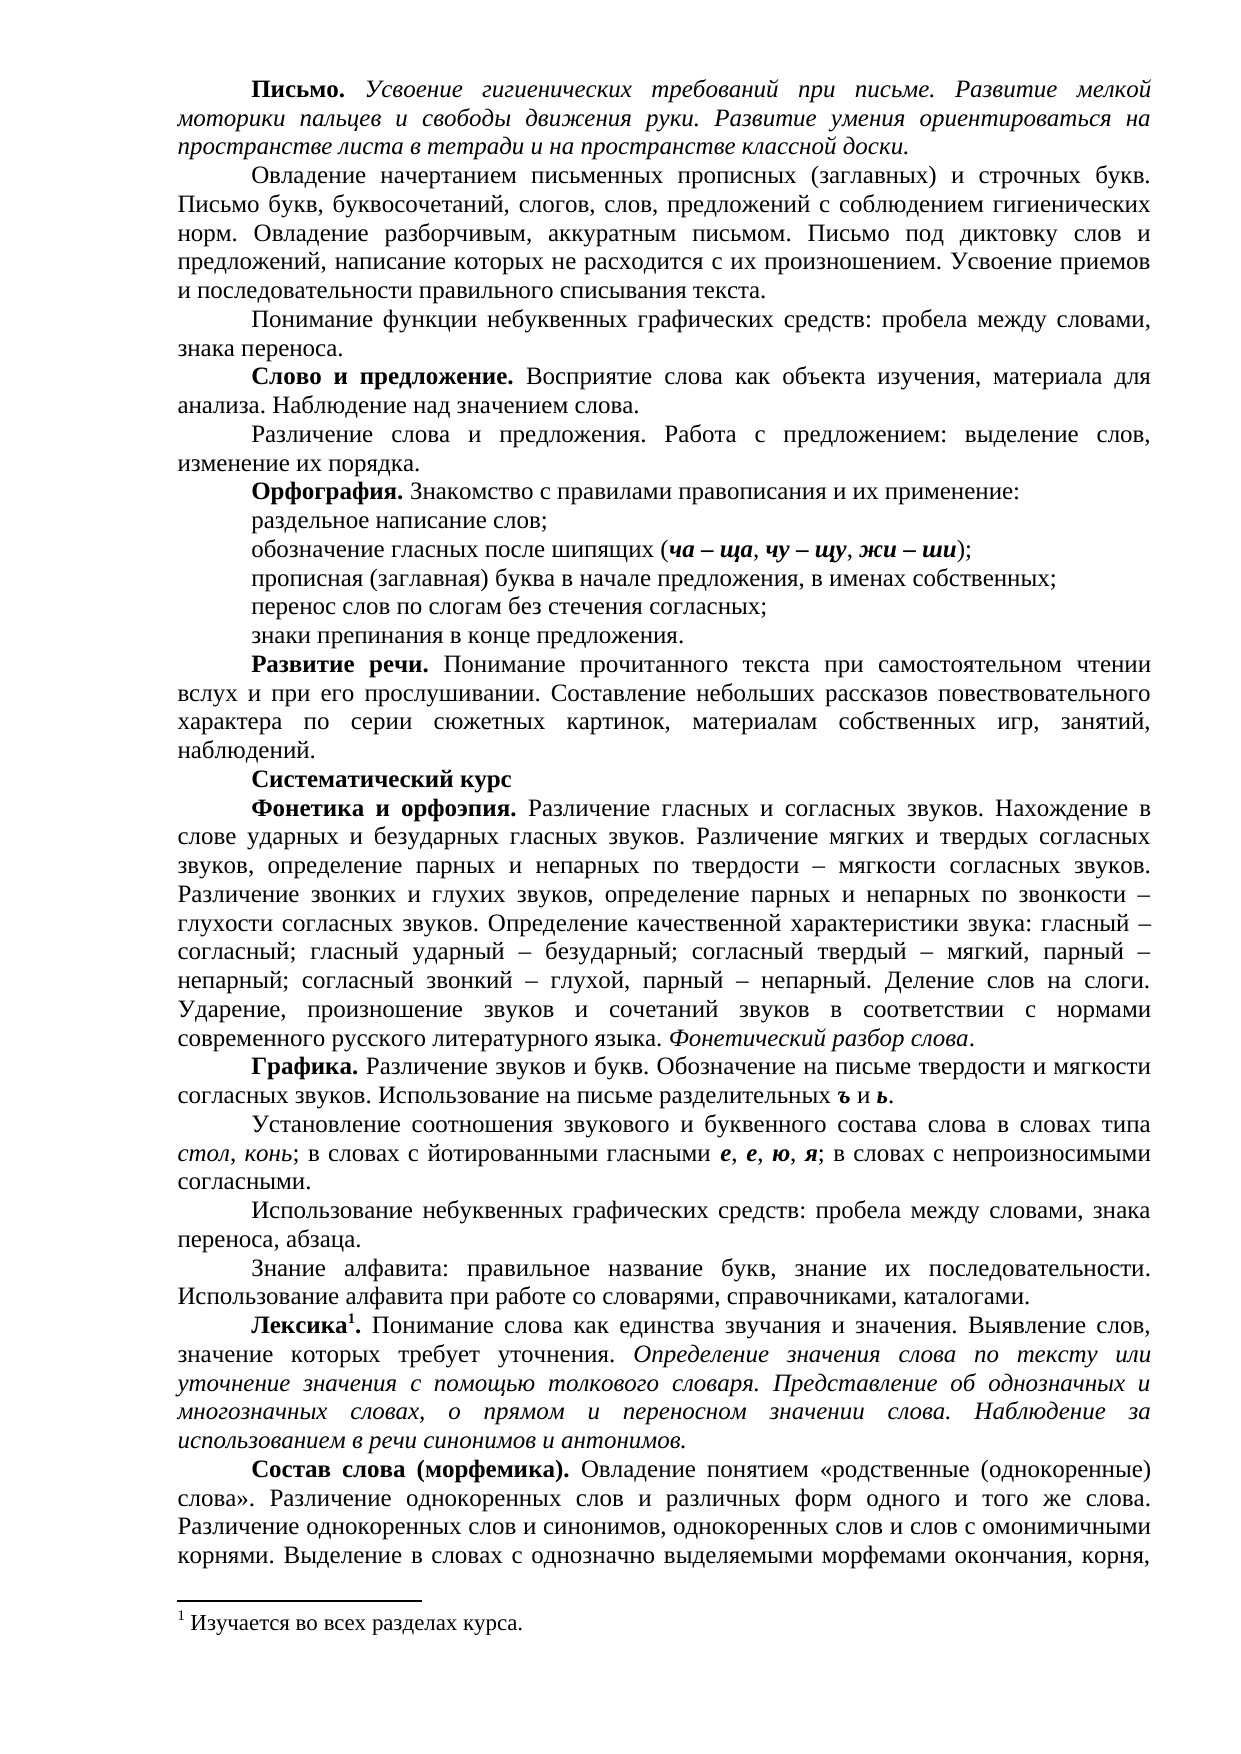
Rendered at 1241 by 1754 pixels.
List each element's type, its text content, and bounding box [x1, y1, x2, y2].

text Понимание функции небуквенных графических средств: пробела между словами, знака переноса. [177, 304, 1152, 361]
text раздельное написание слов; [177, 505, 1152, 534]
text знаки препинания в конце предложения. [177, 620, 1152, 649]
text Установление соотношения звукового и буквенного состава слова в словах типа стол, конь; в словах с йотированными гласными е, е, ю, я; в словах с непроизносимыми согласными. [177, 1109, 1152, 1195]
text Различение слова и предложения. Работа с предложением: выделение слов, изменение их порядка. [177, 419, 1152, 476]
text Развитие речи. Понимание прочитанного текста при самостоятельном чтении вслух и при его прослушивании. Составление небольших рассказов повествовательного характера по серии сюжетных картинок, материалам собственных игр, занятий, наблюдений. [177, 649, 1152, 764]
text Орфография. Знакомство с правилами правописания и их применение: [177, 476, 1152, 505]
text Фонетика и орфоэпия. Различение гласных и согласных звуков. Нахождение в слове ударных и безударных гласных звуков. Различение мягких и твердых согласных звуков, определение парных и непарных по твердости – мягкости согласных звуков. Различение звонких и глухих звуков, определение парных и непарных по звонкости – глухости согласных звуков. Определение качественной характеристики звука: гласный – согласный; гласный ударный – безударный; согласный твердый – мягкий, парный – непарный; согласный звонкий – глухой, парный – непарный. Деление слов на слоги. Ударение, произношение звуков и сочетаний звуков в соответствии с нормами современного русского литературного языка. Фонетический разбор слова. [177, 793, 1152, 1051]
text Лексика. Понимание слова как единства звучания и значения. Выявление слов, значение которых требует уточнения. Определение значения слова по тексту или уточнение значения с помощью толкового словаря. Представление об однозначных и многозначных словах, о прямом и переносном значении слова. Наблюдение за использованием в речи синонимов и антонимов. [177, 1310, 1152, 1454]
text Слово и предложение. Восприятие слова как объекта изучения, материала для анализа. Наблюдение над значением слова. [177, 361, 1152, 419]
text Знание алфавита: правильное название букв, знание их последовательности. Использование алфавита при работе со словарями, справочниками, каталогами. [177, 1253, 1152, 1310]
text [177, 1454, 1152, 1569]
text Использование небуквенных графических средств: пробела между словами, знака переноса, абзаца. [177, 1195, 1152, 1253]
text перенос слов по слогам без стечения согласных; [177, 591, 1152, 620]
text обозначение гласных после шипящих (ча – ща, чу – щу, жи – ши); [177, 534, 1152, 563]
text Письмо. Усвоение гигиенических требований при письме. Развитие мелкой моторики пальцев и свободы движения руки. Развитие умения ориентироваться на пространстве листа в тетради и на пространстве классной доски. [177, 74, 1152, 160]
text Систематический курс [177, 764, 1152, 793]
text Овладение начертанием письменных прописных (заглавных) и строчных букв. Письмо букв, буквосочетаний, слогов, слов, предложений с соблюдением гигиенических норм. Овладение разборчивым, аккуратным письмом. Письмо под диктовку слов и предложений, написание которых не расходится с их произношением. Усвоение приемов и последовательности правильного списывания текста. [177, 160, 1152, 304]
text Графика. Различение звуков и букв. Обозначение на письме твердости и мягкости согласных звуков. Использование на письме разделительных ъ и ь. [177, 1051, 1152, 1109]
text прописная (заглавная) буква в начале предложения, в именах собственных; [177, 563, 1152, 591]
